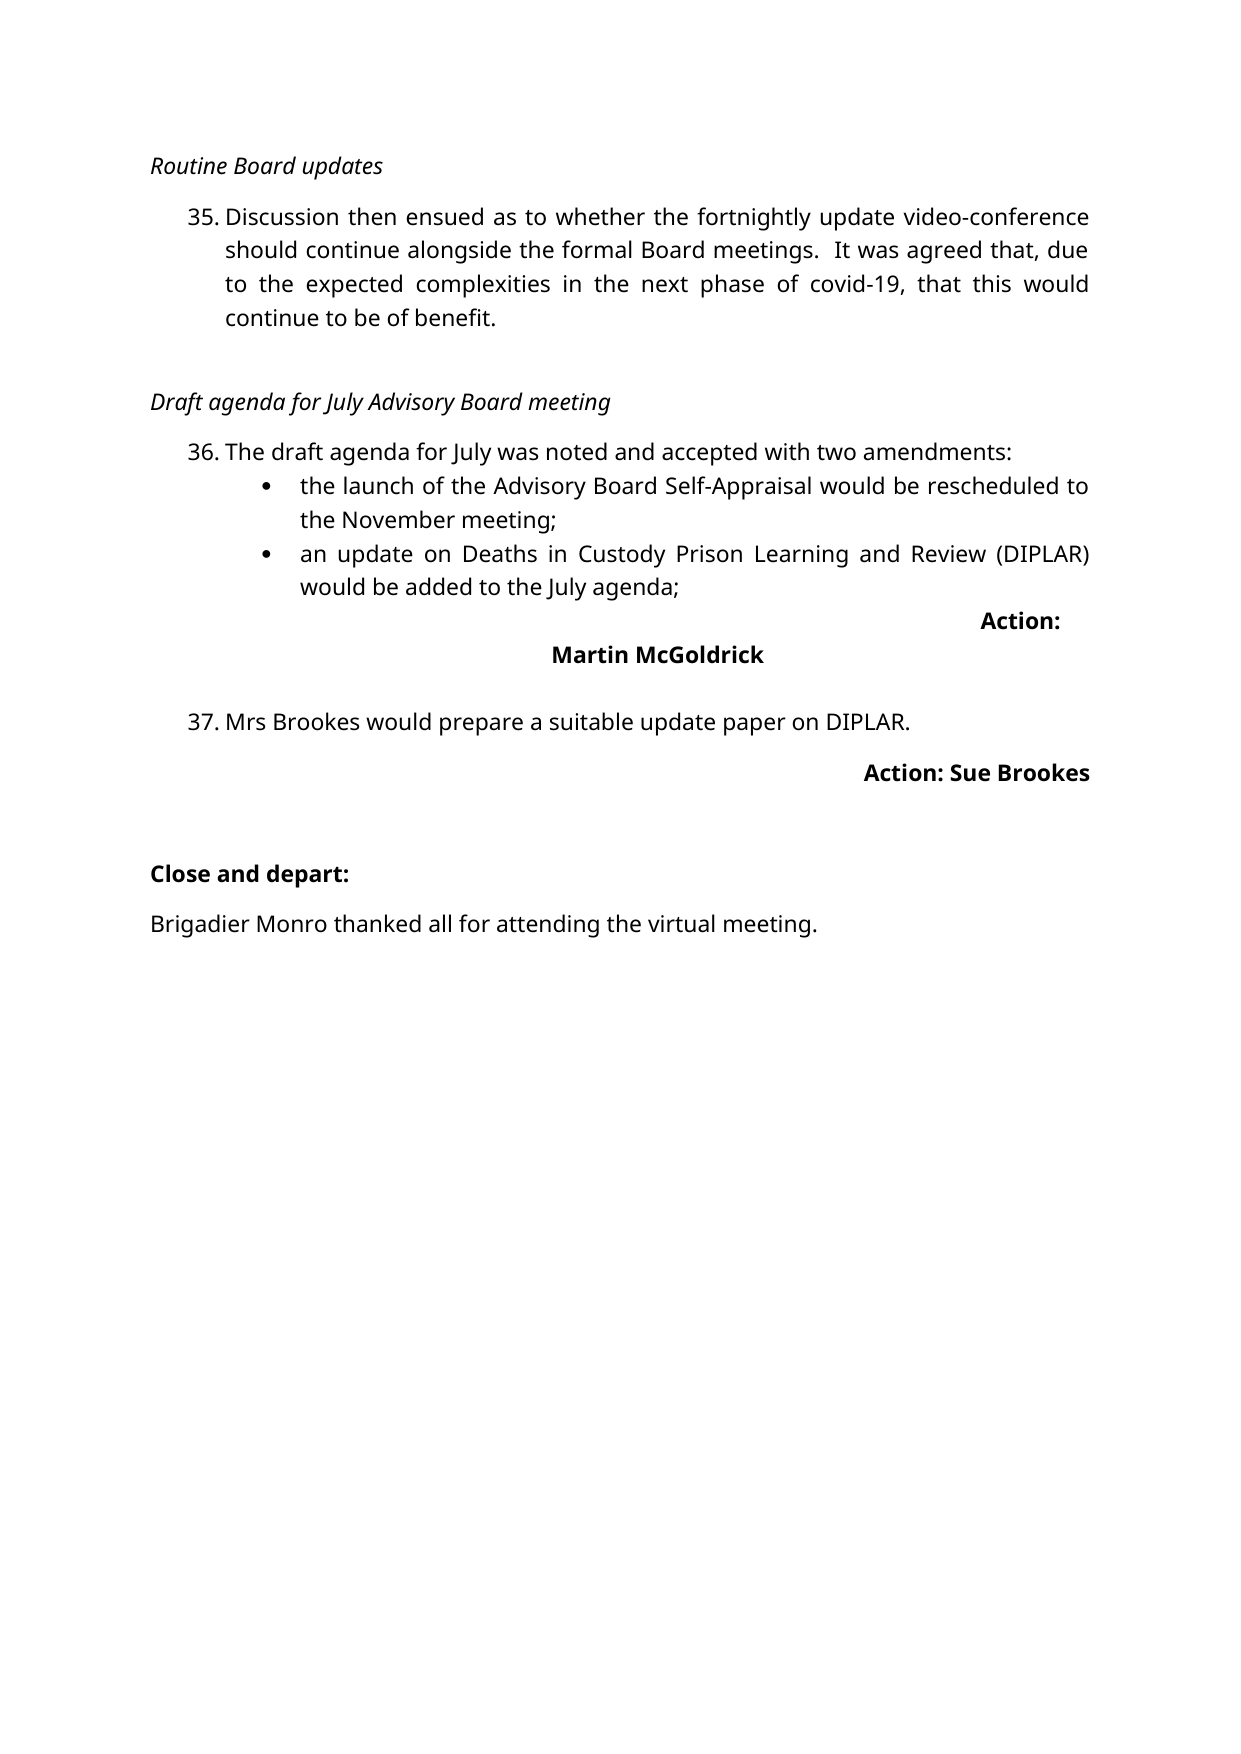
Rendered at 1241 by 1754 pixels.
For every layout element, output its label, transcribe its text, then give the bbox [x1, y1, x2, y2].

list Discussion then ensued as to whether the fortnightly update video-conference should continue alongside the formal Board meetings. It was agreed that, due to the expected complexities in the next phase of covid-19, that this would continue to be of benefit. [187, 200, 1090, 333]
list The draft agenda for July was noted and accepted with two amendments: [187, 436, 1090, 467]
list an update on Deaths in Custody Prison Learning and Review (DIPLAR) would be added to the July agenda; [262, 537, 1090, 602]
text Close and depart: [150, 857, 1090, 889]
list Mrs Brookes would prepare a suitable update paper on DIPLAR. [187, 706, 1090, 737]
text Draft agenda for July Advisory Board meeting [150, 386, 1090, 417]
list Action: Martin McGoldrick [225, 605, 1090, 670]
text Action: Sue Brookes [150, 757, 1090, 788]
text Brigadier Monro thanked all for attending the virtual meeting. [150, 908, 1090, 939]
list the launch of the Advisory Board Self-Appraisal would be rescheduled to the November meeting; [262, 470, 1090, 535]
text Routine Board updates [150, 150, 1090, 181]
